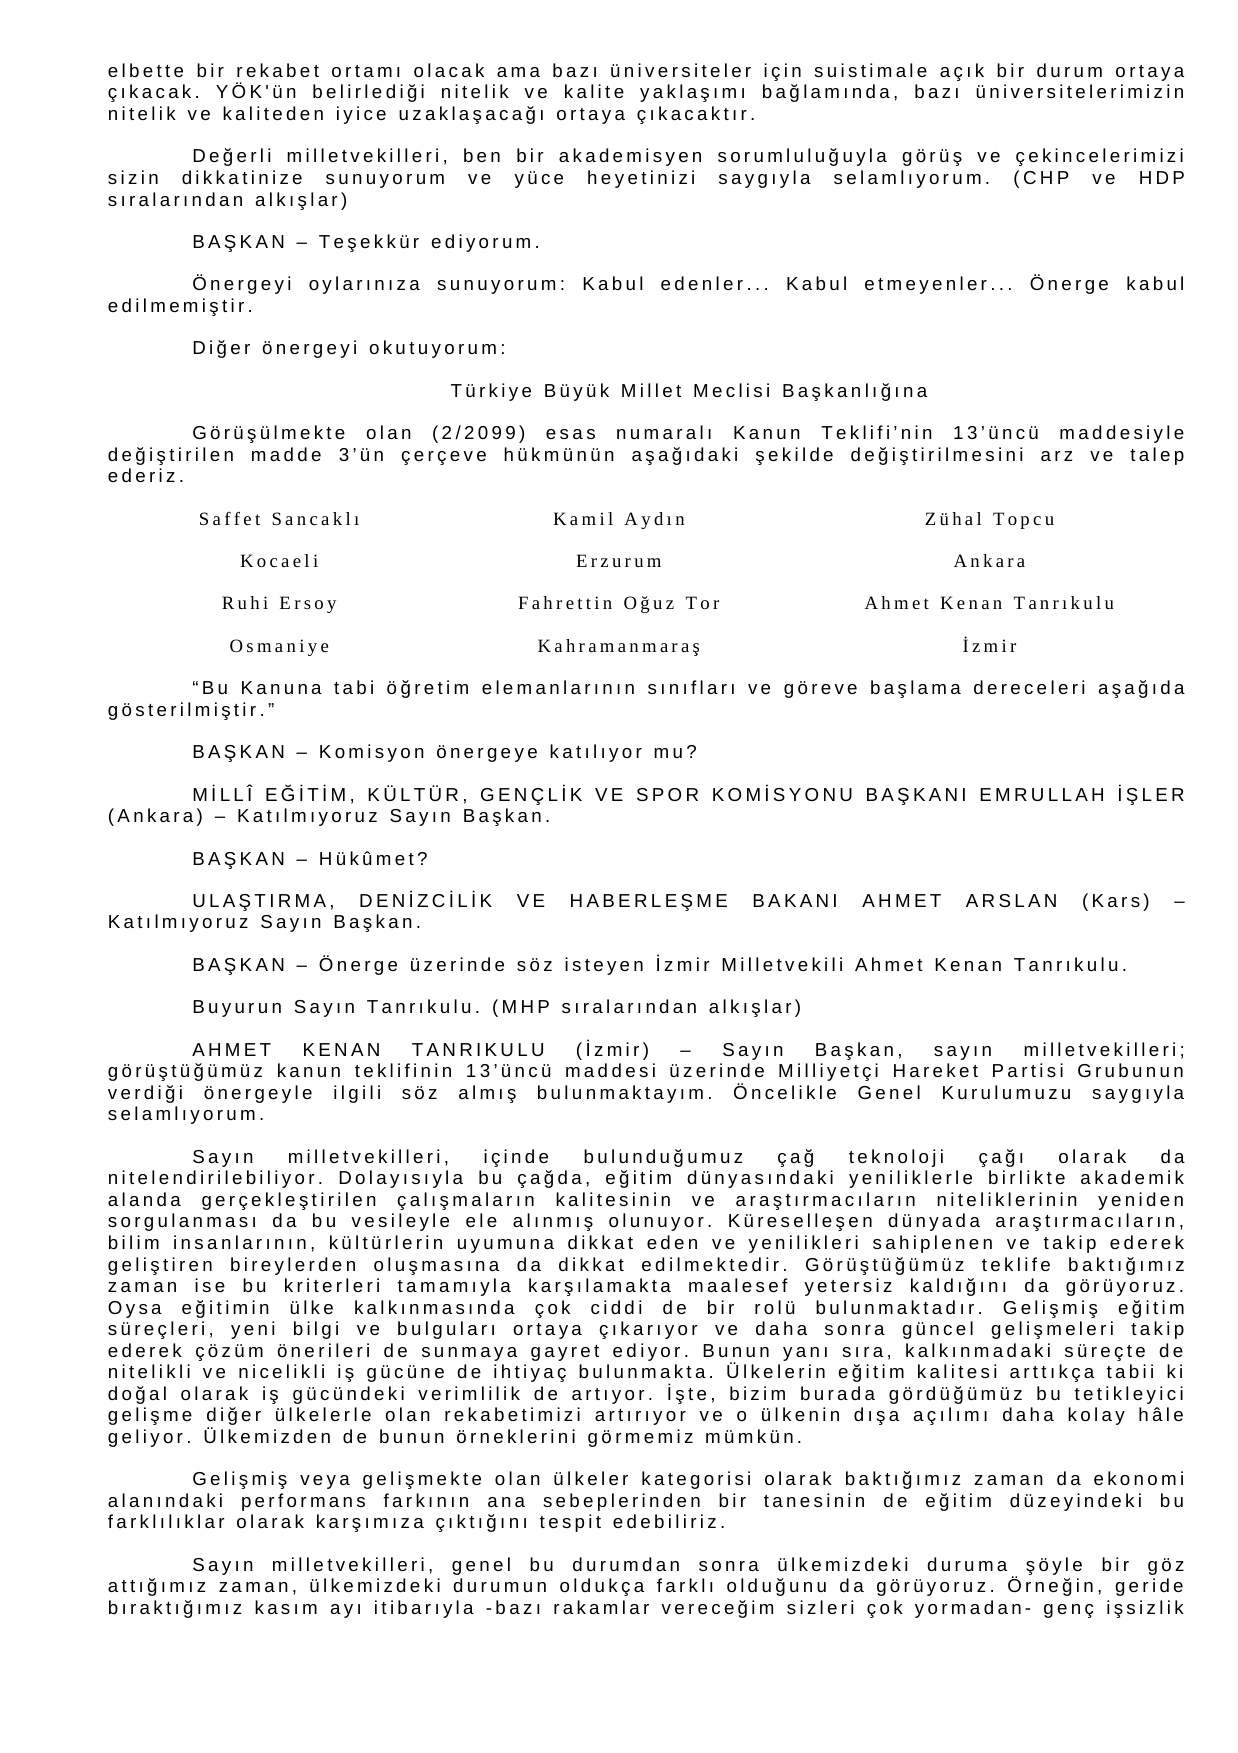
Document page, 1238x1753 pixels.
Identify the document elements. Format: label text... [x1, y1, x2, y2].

text ULAŞTIRMA, DENİZCİLİK VE HABERLEŞME BAKANI AHMET ARSLAN (Kars) – Katılmıyoruz Sayın Başkan. [108, 890, 1186, 933]
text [108, 60, 1186, 124]
text MİLLÎ EĞİTİM, KÜLTÜR, GENÇLİK VE SPOR KOMİSYONU BAŞKANI EMRULLAH İŞLER (Ankara) – Katılmıyoruz Sayın Başkan. [108, 783, 1186, 826]
text AHMET KENAN TANRIKULU (İzmir) – Sayın Başkan, sayın milletvekilleri; görüştüğümüz kanun teklifinin 13’üncü maddesi üzerinde Milliyetçi Hareket Partisi Grubunun verdiği önergeyle ilgili söz almış bulunmaktayım. Öncelikle Genel Kurulumuzu saygıyla selamlıyorum. [108, 1038, 1186, 1125]
text Değerli milletvekilleri, ben bir akademisyen sorumluluğuyla görüş ve çekincelerimizi sizin dikkatinize sunuyorum ve yüce heyetinizi saygıyla selamlıyorum. (CHP ve HDP sıralarından alkışlar) [108, 145, 1186, 210]
text Türkiye Büyük Millet Meclisi Başkanlığına [108, 379, 1186, 401]
text Ruhi Ersoy Fahrettin Oğuz Tor Ahmet Kenan Tanrıkulu [108, 592, 1186, 614]
text BAŞKAN – Teşekkür ediyorum. [108, 231, 1186, 252]
text Buyurun Sayın Tanrıkulu. (MHP sıralarından alkışlar) [108, 996, 1186, 1018]
text BAŞKAN – Hükûmet? [108, 847, 1186, 869]
text Diğer önergeyi okutuyorum: [108, 337, 1186, 359]
text BAŞKAN – Önerge üzerinde söz isteyen İzmir Milletvekili Ahmet Kenan Tanrıkulu. [108, 954, 1186, 975]
text Kocaeli Erzurum Ankara [108, 550, 1186, 571]
text “Bu Kanuna tabi öğretim elemanlarının sınıfları ve göreve başlama dereceleri aşağıda gösterilmiştir.” [108, 677, 1186, 720]
text Gelişmiş veya gelişmekte olan ülkeler kategorisi olarak baktığımız zaman da ekonomi alanındaki performans farkının ana sebeplerinden bir tanesinin de eğitim düzeyindeki bu farklılıklar olarak karşımıza çıktığını tespit edebiliriz. [108, 1468, 1186, 1533]
text Sayın milletvekilleri, içinde bulunduğumuz çağ teknoloji çağı olarak da nitelendirilebiliyor. Dolayısıyla bu çağda, eğitim dünyasındaki yeniliklerle birlikte akademik alanda gerçekleştirilen çalışmaların kalitesinin ve araştırmacıların niteliklerinin yeniden sorgulanması da bu vesileyle ele alınmış olunuyor. Küreselleşen dünyada araştırmacıların, bilim insanlarının, kültürlerin uyumuna dikkat eden ve yenilikleri sahiplenen ve takip ederek geliştiren bireylerden oluşmasına da dikkat edilmektedir. Görüştüğümüz teklife baktığımız zaman ise bu kriterleri tamamıyla karşılamakta maalesef yetersiz kaldığını da görüyoruz. Oysa eğitimin ülke kalkınmasında çok ciddi de bir rolü bulunmaktadır. Gelişmiş eğitim süreçleri, yeni bilgi ve bulguları ortaya çıkarıyor ve daha sonra güncel gelişmeleri takip ederek çözüm önerileri de sunmaya gayret ediyor. Bunun yanı sıra, kalkınmadaki süreçte de nitelikli ve nicelikli iş gücüne de ihtiyaç bulunmakta. Ülkelerin eğitim kalitesi arttıkça tabii ki doğal olarak iş gücündeki verimlilik de artıyor. İşte, bizim burada gördüğümüz bu tetikleyici gelişme diğer ülkelerle olan rekabetimizi artırıyor ve o ülkenin dışa açılımı daha kolay hâle geliyor. Ülkemizden de bunun örneklerini görmemiz mümkün. [108, 1146, 1186, 1447]
text Osmaniye Kahramanmaraş İzmir [108, 634, 1186, 656]
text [108, 1554, 1186, 1618]
text Görüşülmekte olan (2/2099) esas numaralı Kanun Teklifi’nin 13’üncü maddesiyle değiştirilen madde 3’ün çerçeve hükmünün aşağıdaki şekilde değiştirilmesini arz ve talep ederiz. [108, 422, 1186, 487]
text Saffet Sancaklı Kamil Aydın Zühal Topcu [108, 507, 1186, 529]
text BAŞKAN – Komisyon önergeye katılıyor mu? [108, 741, 1186, 762]
text Önergeyi oylarınıza sunuyorum: Kabul edenler... Kabul etmeyenler... Önerge kabul edilmemiştir. [108, 273, 1186, 316]
